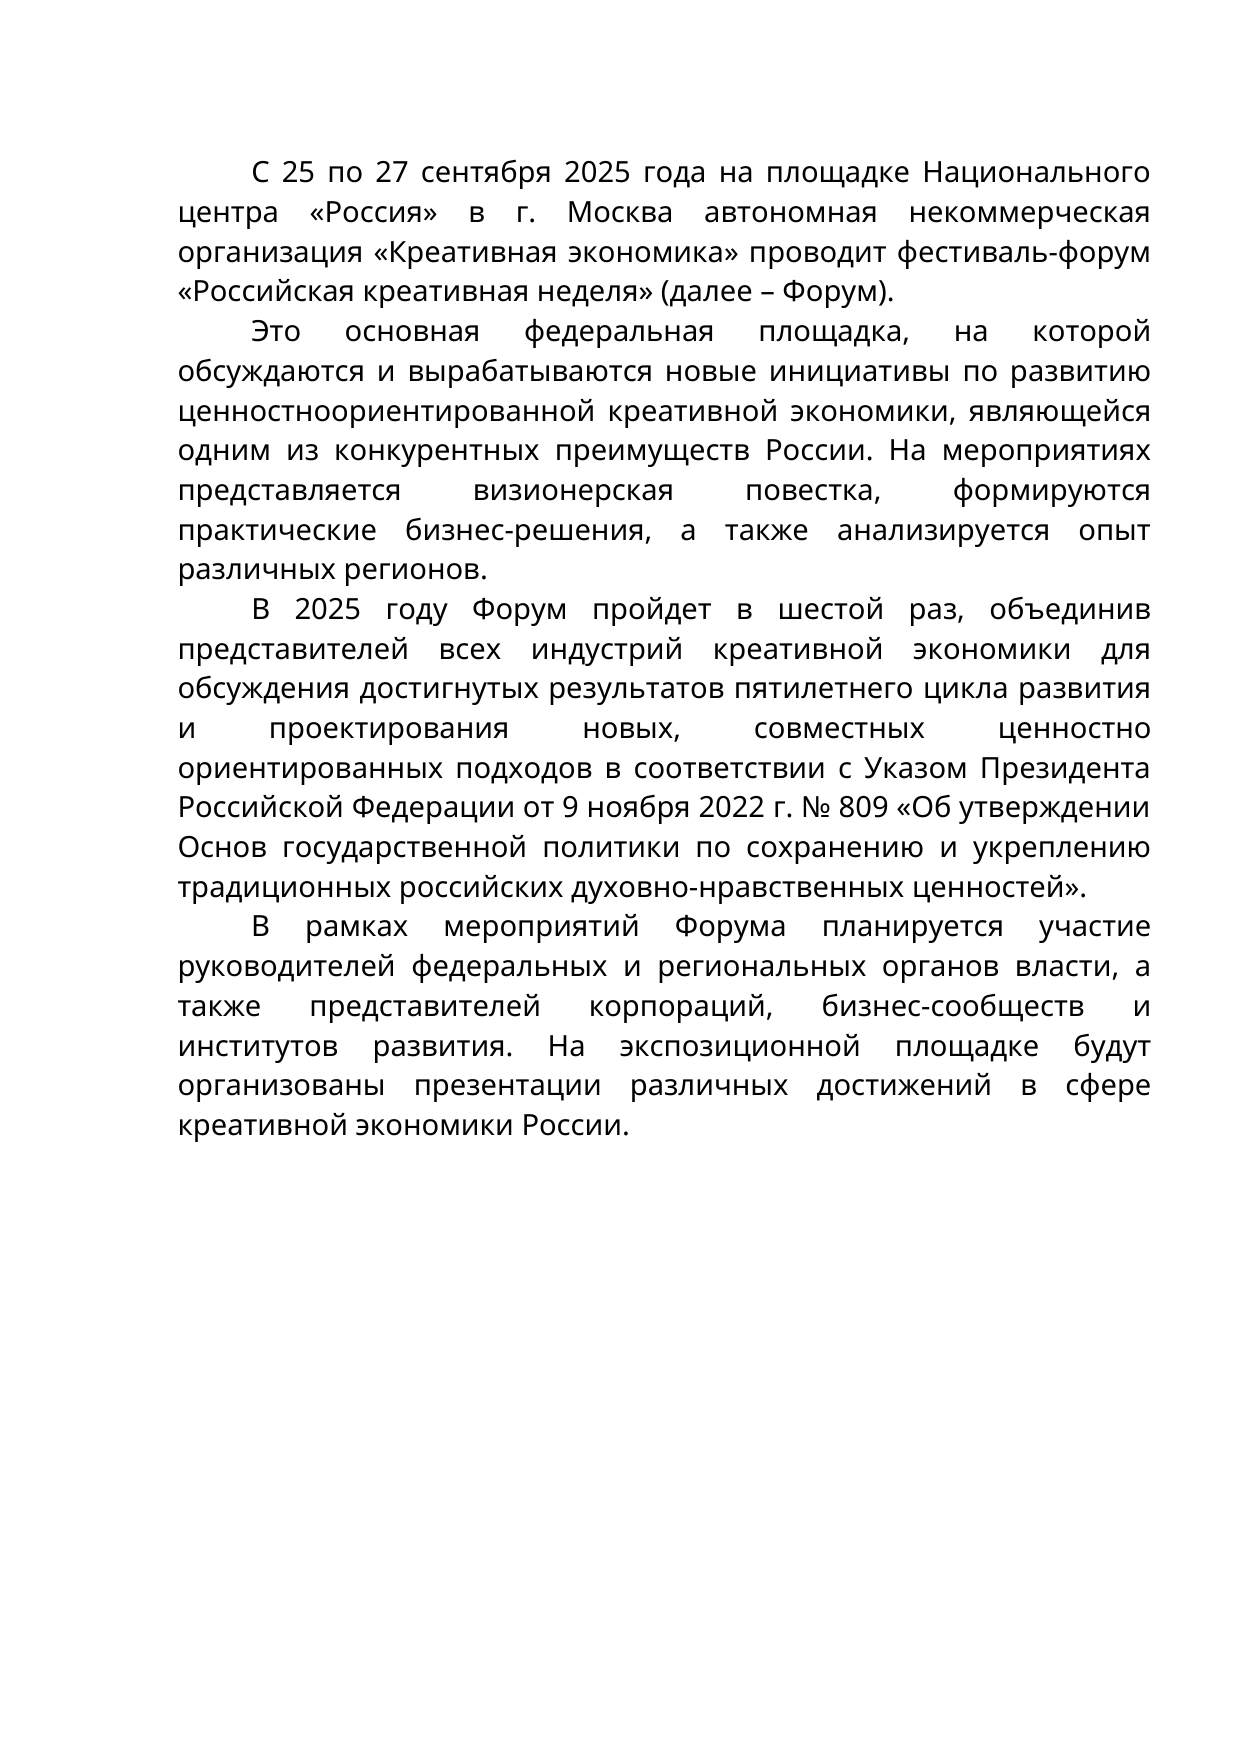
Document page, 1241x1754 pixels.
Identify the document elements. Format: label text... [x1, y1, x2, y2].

text В рамках мероприятий Форума планируется участие руководителей федеральных и региональных органов власти, а также представителей корпораций, бизнес-сообществ и институтов развития. На экспозиционной площадке будут организованы презентации различных достижений в сфере креативной экономики России. [177, 906, 1152, 1144]
text Это основная федеральная площадка, на которой обсуждаются и вырабатываются новые инициативы по развитию ценностноориентированной креативной экономики, являющейся одним из конкурентных преимуществ России. На мероприятиях представляется визионерская повестка, формируются практические бизнес-решения, а также анализируется опыт различных регионов. [177, 310, 1152, 588]
text В 2025 году Форум пройдет в шестой раз, объединив представителей всех индустрий креативной экономики для обсуждения достигнутых результатов пятилетнего цикла развития и проектирования новых, совместных ценностно ориентированных подходов в соответствии с Указом Президента Российской Федерации от 9 ноября 2022 г. № 809 «Об утверждении Основ государственной политики по сохранению и укреплению традиционных российских духовно-нравственных ценностей». [177, 588, 1152, 906]
text С 25 по 27 сентября 2025 года на площадке Национального центра «Россия» в г. Москва автономная некоммерческая организация «Креативная экономика» проводит фестиваль-форум «Российская креативная неделя» (далее – Форум). [177, 152, 1152, 310]
